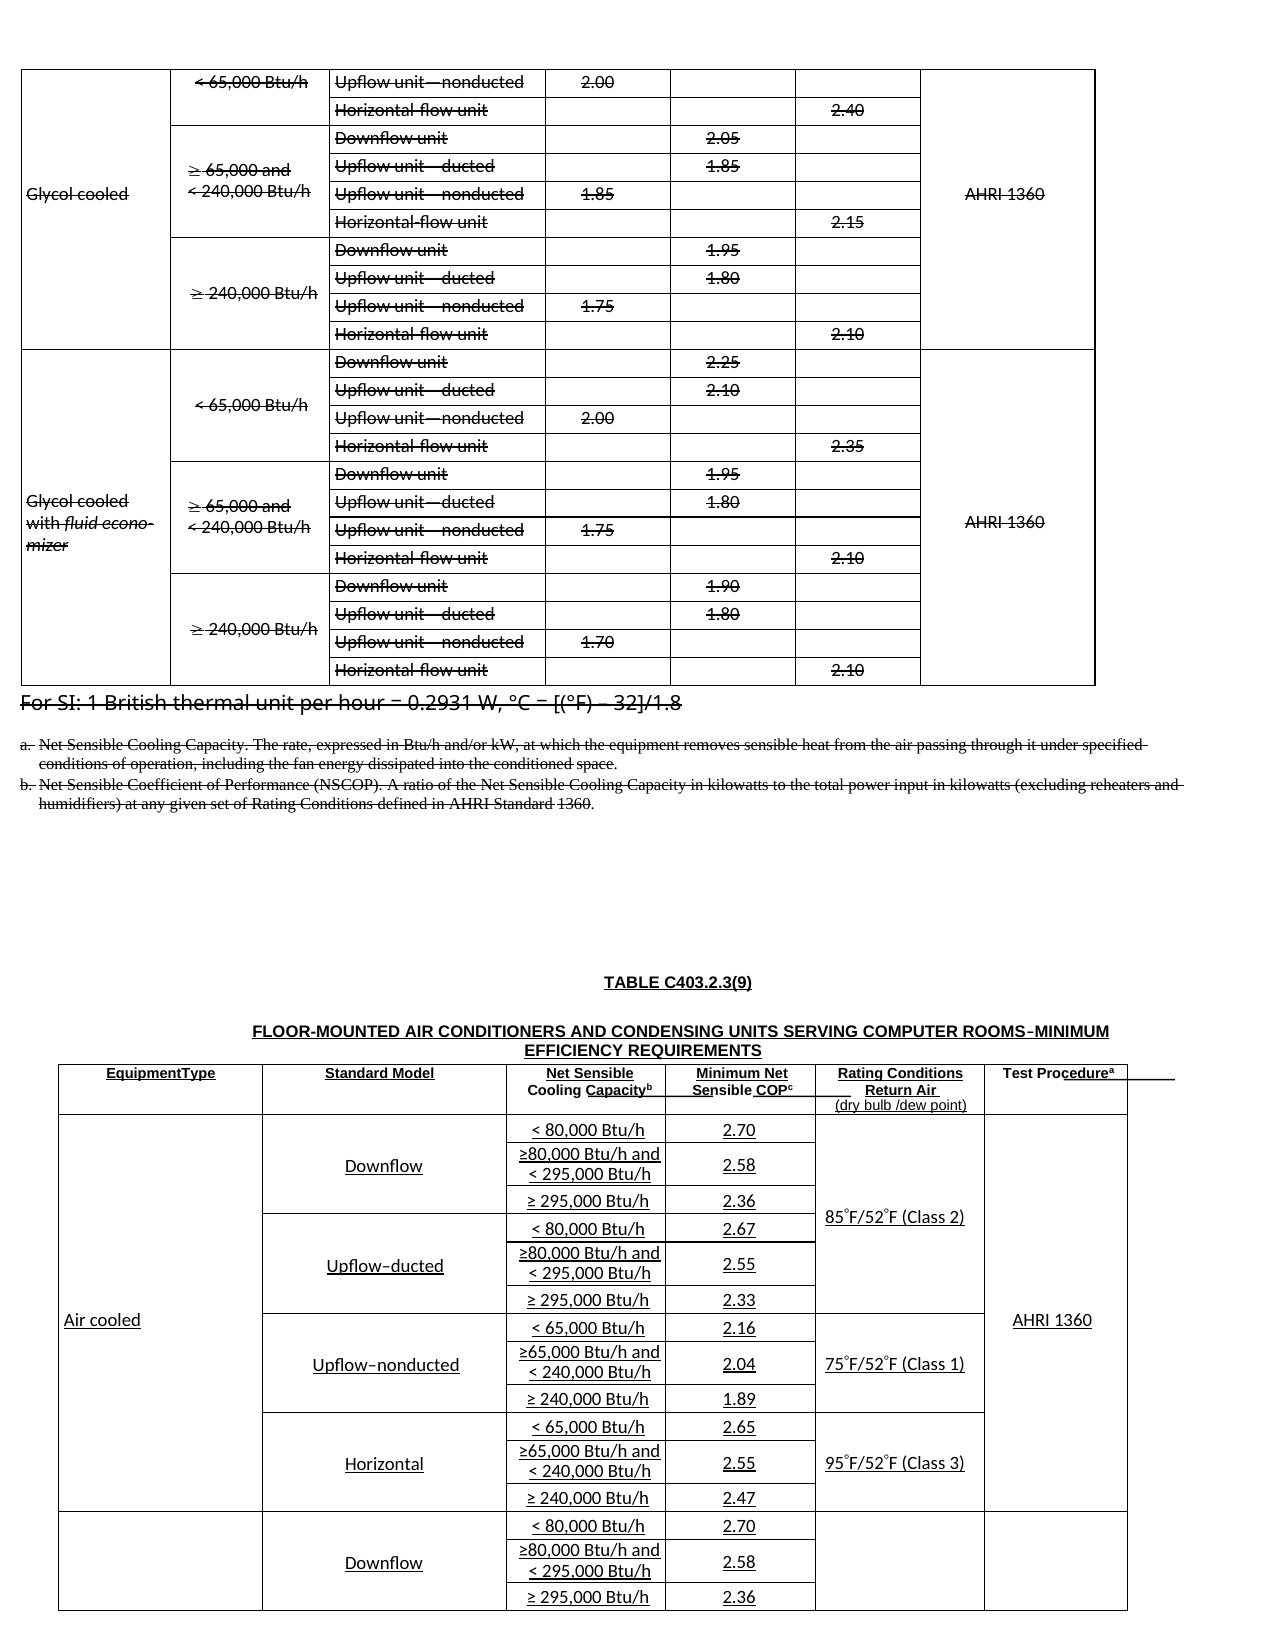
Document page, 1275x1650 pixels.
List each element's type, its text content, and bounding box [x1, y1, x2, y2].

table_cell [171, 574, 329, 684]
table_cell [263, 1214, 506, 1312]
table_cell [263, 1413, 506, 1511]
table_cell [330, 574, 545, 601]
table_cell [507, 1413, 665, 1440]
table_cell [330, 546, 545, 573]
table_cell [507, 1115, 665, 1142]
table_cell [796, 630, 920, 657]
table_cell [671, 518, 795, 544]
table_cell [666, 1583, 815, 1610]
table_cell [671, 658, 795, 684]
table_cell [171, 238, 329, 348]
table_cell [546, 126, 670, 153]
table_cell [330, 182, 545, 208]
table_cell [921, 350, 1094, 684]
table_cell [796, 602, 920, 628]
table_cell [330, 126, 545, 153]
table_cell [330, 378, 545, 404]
text For SI: 1 British thermal unit per hour = 0.2931 W, °C = [(°F) – 32]/1.8 [20, 688, 1239, 717]
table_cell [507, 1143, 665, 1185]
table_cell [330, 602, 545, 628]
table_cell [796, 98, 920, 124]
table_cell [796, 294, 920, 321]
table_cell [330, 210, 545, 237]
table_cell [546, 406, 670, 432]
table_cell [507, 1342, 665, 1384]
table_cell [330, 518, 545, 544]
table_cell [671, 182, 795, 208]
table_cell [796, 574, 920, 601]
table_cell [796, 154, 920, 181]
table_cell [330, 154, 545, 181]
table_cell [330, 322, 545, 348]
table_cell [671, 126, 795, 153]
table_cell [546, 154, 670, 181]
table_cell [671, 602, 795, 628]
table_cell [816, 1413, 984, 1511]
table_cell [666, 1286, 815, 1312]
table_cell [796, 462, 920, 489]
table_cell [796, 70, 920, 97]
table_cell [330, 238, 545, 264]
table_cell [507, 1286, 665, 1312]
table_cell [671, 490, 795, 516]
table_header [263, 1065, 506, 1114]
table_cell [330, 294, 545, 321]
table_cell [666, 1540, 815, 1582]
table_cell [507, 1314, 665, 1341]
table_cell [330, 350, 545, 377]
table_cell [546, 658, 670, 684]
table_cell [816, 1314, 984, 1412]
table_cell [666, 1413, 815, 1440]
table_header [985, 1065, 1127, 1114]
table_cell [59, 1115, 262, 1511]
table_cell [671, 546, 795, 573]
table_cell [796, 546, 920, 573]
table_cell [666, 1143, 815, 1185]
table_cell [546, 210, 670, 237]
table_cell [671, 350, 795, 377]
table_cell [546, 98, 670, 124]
text FLOOR-MOUNTED AIR CONDITIONERS AND CONDENSING UNITS SERVING COMPUTER ROOMS–MINIMUM EFFICIENCY REQUIREMENTS [150, 1021, 1136, 1060]
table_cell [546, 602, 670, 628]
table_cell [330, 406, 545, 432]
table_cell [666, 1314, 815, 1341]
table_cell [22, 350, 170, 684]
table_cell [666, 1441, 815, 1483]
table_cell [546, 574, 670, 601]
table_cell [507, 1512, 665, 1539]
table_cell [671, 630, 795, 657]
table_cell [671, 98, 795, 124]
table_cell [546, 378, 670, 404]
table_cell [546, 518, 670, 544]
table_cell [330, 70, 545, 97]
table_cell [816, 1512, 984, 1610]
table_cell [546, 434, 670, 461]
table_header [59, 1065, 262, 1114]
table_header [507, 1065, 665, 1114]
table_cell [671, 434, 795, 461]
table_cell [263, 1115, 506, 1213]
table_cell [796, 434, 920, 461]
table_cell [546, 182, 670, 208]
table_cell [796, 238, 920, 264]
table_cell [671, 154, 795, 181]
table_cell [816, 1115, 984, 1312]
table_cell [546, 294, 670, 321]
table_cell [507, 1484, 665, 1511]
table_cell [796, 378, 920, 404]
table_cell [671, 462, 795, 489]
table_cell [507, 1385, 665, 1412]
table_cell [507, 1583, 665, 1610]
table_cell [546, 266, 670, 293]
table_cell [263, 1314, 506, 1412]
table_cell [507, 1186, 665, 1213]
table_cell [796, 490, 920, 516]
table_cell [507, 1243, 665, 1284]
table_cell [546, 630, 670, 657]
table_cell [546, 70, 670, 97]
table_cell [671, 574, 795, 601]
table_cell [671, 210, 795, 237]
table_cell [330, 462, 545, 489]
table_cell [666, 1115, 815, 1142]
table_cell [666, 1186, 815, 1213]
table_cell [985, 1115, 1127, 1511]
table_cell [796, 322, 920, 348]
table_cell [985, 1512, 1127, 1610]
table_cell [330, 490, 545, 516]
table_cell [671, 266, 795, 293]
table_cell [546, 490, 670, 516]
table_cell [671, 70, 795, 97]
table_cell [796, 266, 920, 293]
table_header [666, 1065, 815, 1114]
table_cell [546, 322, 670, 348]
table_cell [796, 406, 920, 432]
text TABLE C403.2.3(9) [150, 973, 1131, 992]
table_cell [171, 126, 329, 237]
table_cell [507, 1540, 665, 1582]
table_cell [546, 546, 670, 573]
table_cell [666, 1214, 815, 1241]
list Net Sensible Coefficient of Performance (NSCOP). A ratio of the Net Sensible Cooling Capacity in kilowatts to the total power input in kilowatts (excluding reheaters and humidifiers) at any given set of Rating Conditions defined in AHRI Standard 1360. [20, 775, 1185, 813]
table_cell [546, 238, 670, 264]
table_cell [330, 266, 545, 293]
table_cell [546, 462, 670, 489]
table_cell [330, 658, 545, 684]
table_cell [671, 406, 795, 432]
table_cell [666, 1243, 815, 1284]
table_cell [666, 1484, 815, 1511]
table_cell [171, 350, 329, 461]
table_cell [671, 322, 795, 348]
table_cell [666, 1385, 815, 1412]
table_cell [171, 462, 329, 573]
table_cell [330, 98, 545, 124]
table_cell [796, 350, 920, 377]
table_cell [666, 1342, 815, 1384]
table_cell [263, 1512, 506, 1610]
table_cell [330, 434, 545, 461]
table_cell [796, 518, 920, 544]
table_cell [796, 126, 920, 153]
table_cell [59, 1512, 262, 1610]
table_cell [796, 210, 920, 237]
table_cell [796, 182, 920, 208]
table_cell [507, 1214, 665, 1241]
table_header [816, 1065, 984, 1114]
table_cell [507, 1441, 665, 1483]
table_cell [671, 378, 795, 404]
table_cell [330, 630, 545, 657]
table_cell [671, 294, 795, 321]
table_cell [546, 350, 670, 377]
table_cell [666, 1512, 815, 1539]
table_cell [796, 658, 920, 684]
list Net Sensible Cooling Capacity. The rate, expressed in Btu/h and/or kW, at which the equipment removes sensible heat from the air passing through it under specified conditions of operation, including the fan energy dissipated into the conditioned space. [20, 736, 1184, 773]
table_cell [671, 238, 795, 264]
